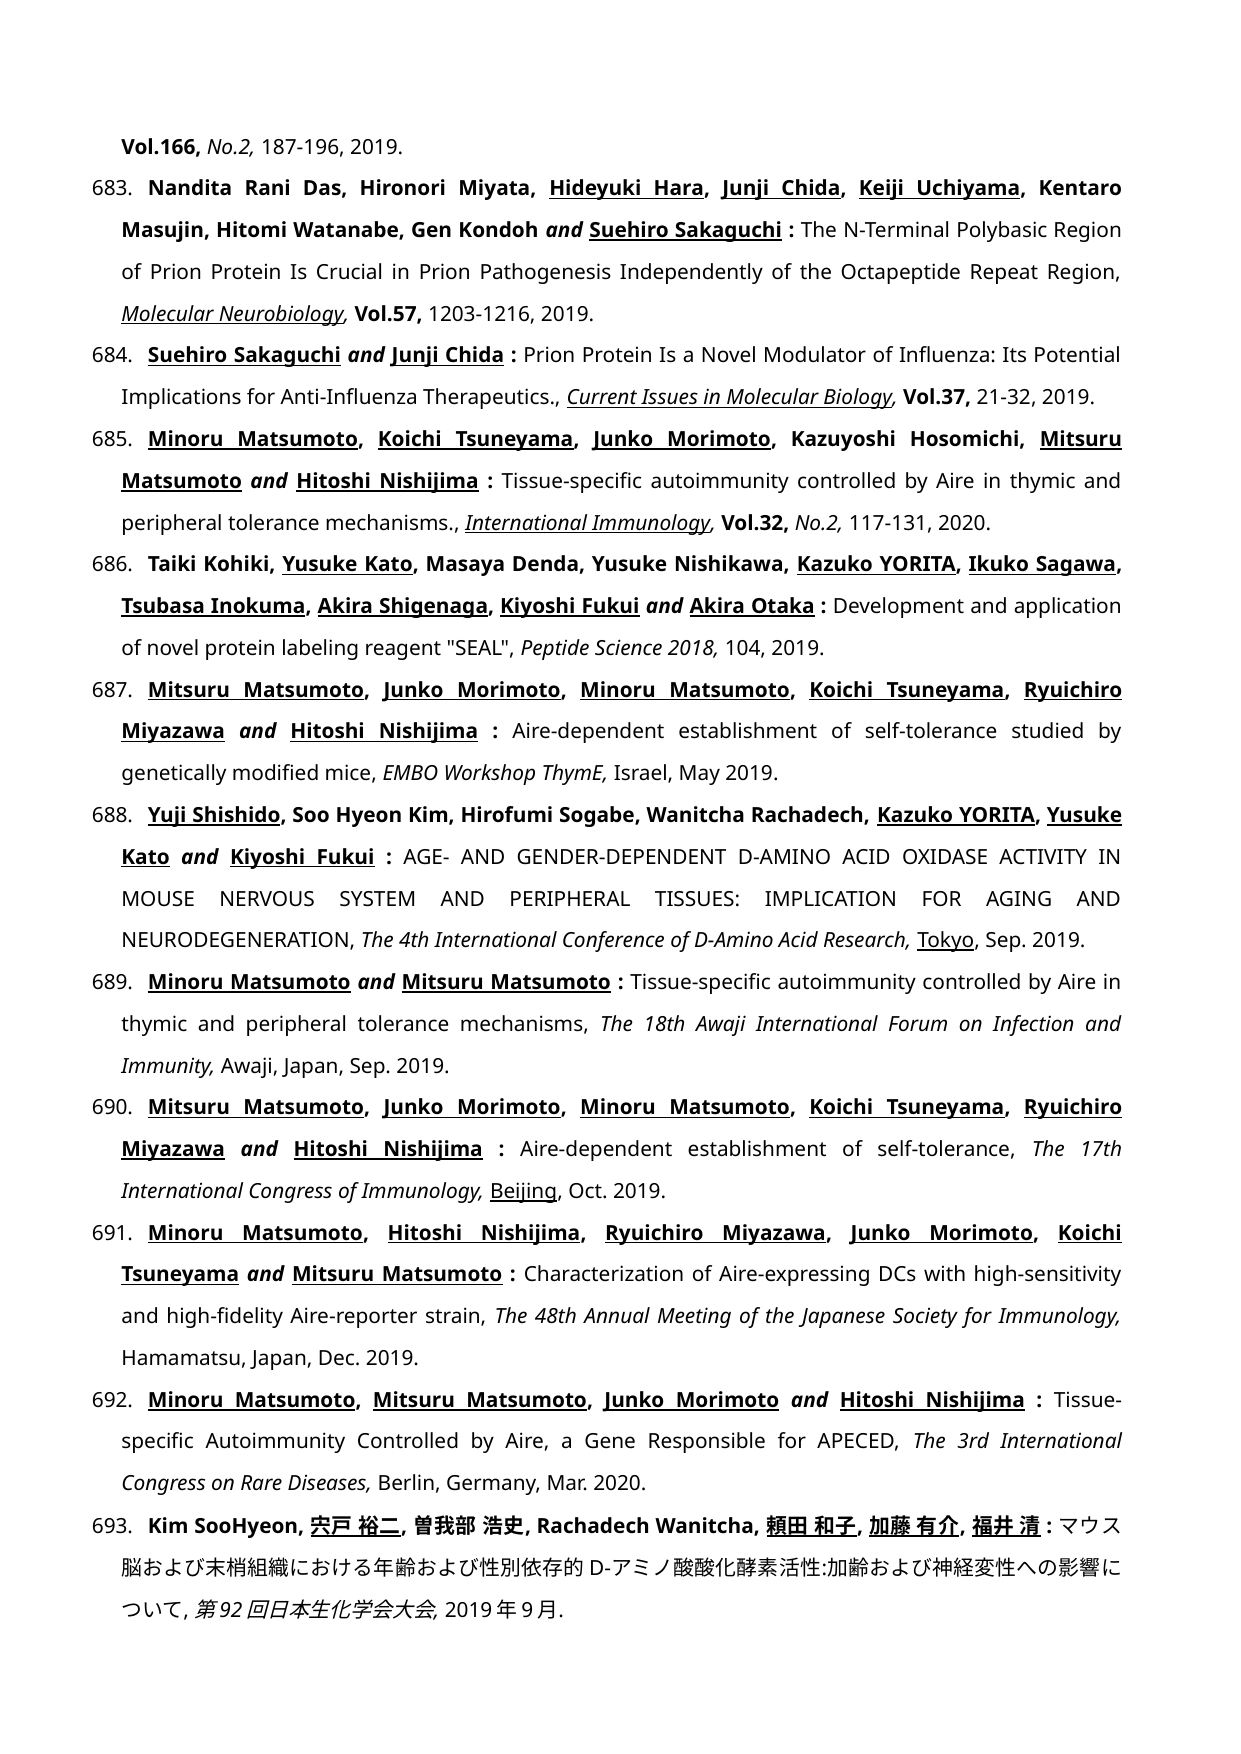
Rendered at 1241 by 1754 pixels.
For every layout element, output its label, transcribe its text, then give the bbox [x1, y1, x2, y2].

list Minoru Matsumoto and Mitsuru Matsumoto : Tissue-specific autoimmunity controlled by Aire in thymic and peripheral tolerance mechanisms, The 18th Awaji International Forum on Infection and Immunity, Awaji, Japan, Sep. 2019. [92, 961, 1122, 1086]
list Yuji Shishido, Soo Hyeon Kim, Hirofumi Sogabe, Wanitcha Rachadech, Kazuko YORITA, Yusuke Kato and Kiyoshi Fukui : AGE- AND GENDER-DEPENDENT D-AMINO ACID OXIDASE ACTIVITY IN MOUSE NERVOUS SYSTEM AND PERIPHERAL TISSUES: IMPLICATION FOR AGING AND NEURODEGENERATION, The 4th International Conference of D-Amino Acid Research, Tokyo, Sep. 2019. [92, 793, 1122, 961]
list Nandita Rani Das, Hironori Miyata, Hideyuki Hara, Junji Chida, Keiji Uchiyama, Kentaro Masujin, Hitomi Watanabe, Gen Kondoh and Suehiro Sakaguchi : The N-Terminal Polybasic Region of Prion Protein Is Crucial in Prion Pathogenesis Independently of the Octapeptide Repeat Region, Molecular Neurobiology, Vol.57, 1203-1216, 2019. [92, 167, 1122, 334]
list Suehiro Sakaguchi and Junji Chida : Prion Protein Is a Novel Modulator of Influenza: Its Potential Implications for Anti-Influenza Therapeutics., Current Issues in Molecular Biology, Vol.37, 21-32, 2019. [92, 334, 1122, 417]
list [92, 125, 1122, 167]
list Minoru Matsumoto, Hitoshi Nishijima, Ryuichiro Miyazawa, Junko Morimoto, Koichi Tsuneyama and Mitsuru Matsumoto : Characterization of Aire-expressing DCs with high-sensitivity and high-fidelity Aire-reporter strain, The 48th Annual Meeting of the Japanese Society for Immunology, Hamamatsu, Japan, Dec. 2019. [92, 1211, 1122, 1378]
list Mitsuru Matsumoto, Junko Morimoto, Minoru Matsumoto, Koichi Tsuneyama, Ryuichiro Miyazawa and Hitoshi Nishijima : Aire-dependent establishment of self-tolerance studied by genetically modified mice, EMBO Workshop ThymE, Israel, May 2019. [92, 668, 1122, 793]
list Mitsuru Matsumoto, Junko Morimoto, Minoru Matsumoto, Koichi Tsuneyama, Ryuichiro Miyazawa and Hitoshi Nishijima : Aire-dependent establishment of self-tolerance, The 17th International Congress of Immunology, Beijing, Oct. 2019. [92, 1086, 1122, 1211]
list Minoru Matsumoto, Mitsuru Matsumoto, Junko Morimoto and Hitoshi Nishijima : Tissue-specific Autoimmunity Controlled by Aire, a Gene Responsible for APECED, The 3rd International Congress on Rare Diseases, Berlin, Germany, Mar. 2020. [92, 1378, 1122, 1503]
list Kim SooHyeon, 宍戸 裕二, 曽我部 浩史, Rachadech Wanitcha, 頼田 和子, 加藤 有介, 福井 清 : マウス脳および末梢組織における年齢および性別依存的D-アミノ酸酸化酵素活性:加齢および神経変性への影響について, 第92回日本生化学会大会, 2019年9月. [92, 1503, 1122, 1629]
list Minoru Matsumoto, Koichi Tsuneyama, Junko Morimoto, Kazuyoshi Hosomichi, Mitsuru Matsumoto and Hitoshi Nishijima : Tissue-specific autoimmunity controlled by Aire in thymic and peripheral tolerance mechanisms., International Immunology, Vol.32, No.2, 117-131, 2020. [92, 417, 1122, 543]
list Taiki Kohiki, Yusuke Kato, Masaya Denda, Yusuke Nishikawa, Kazuko YORITA, Ikuko Sagawa, Tsubasa Inokuma, Akira Shigenaga, Kiyoshi Fukui and Akira Otaka : Development and application of novel protein labeling reagent "SEAL", Peptide Science 2018, 104, 2019. [92, 543, 1122, 668]
